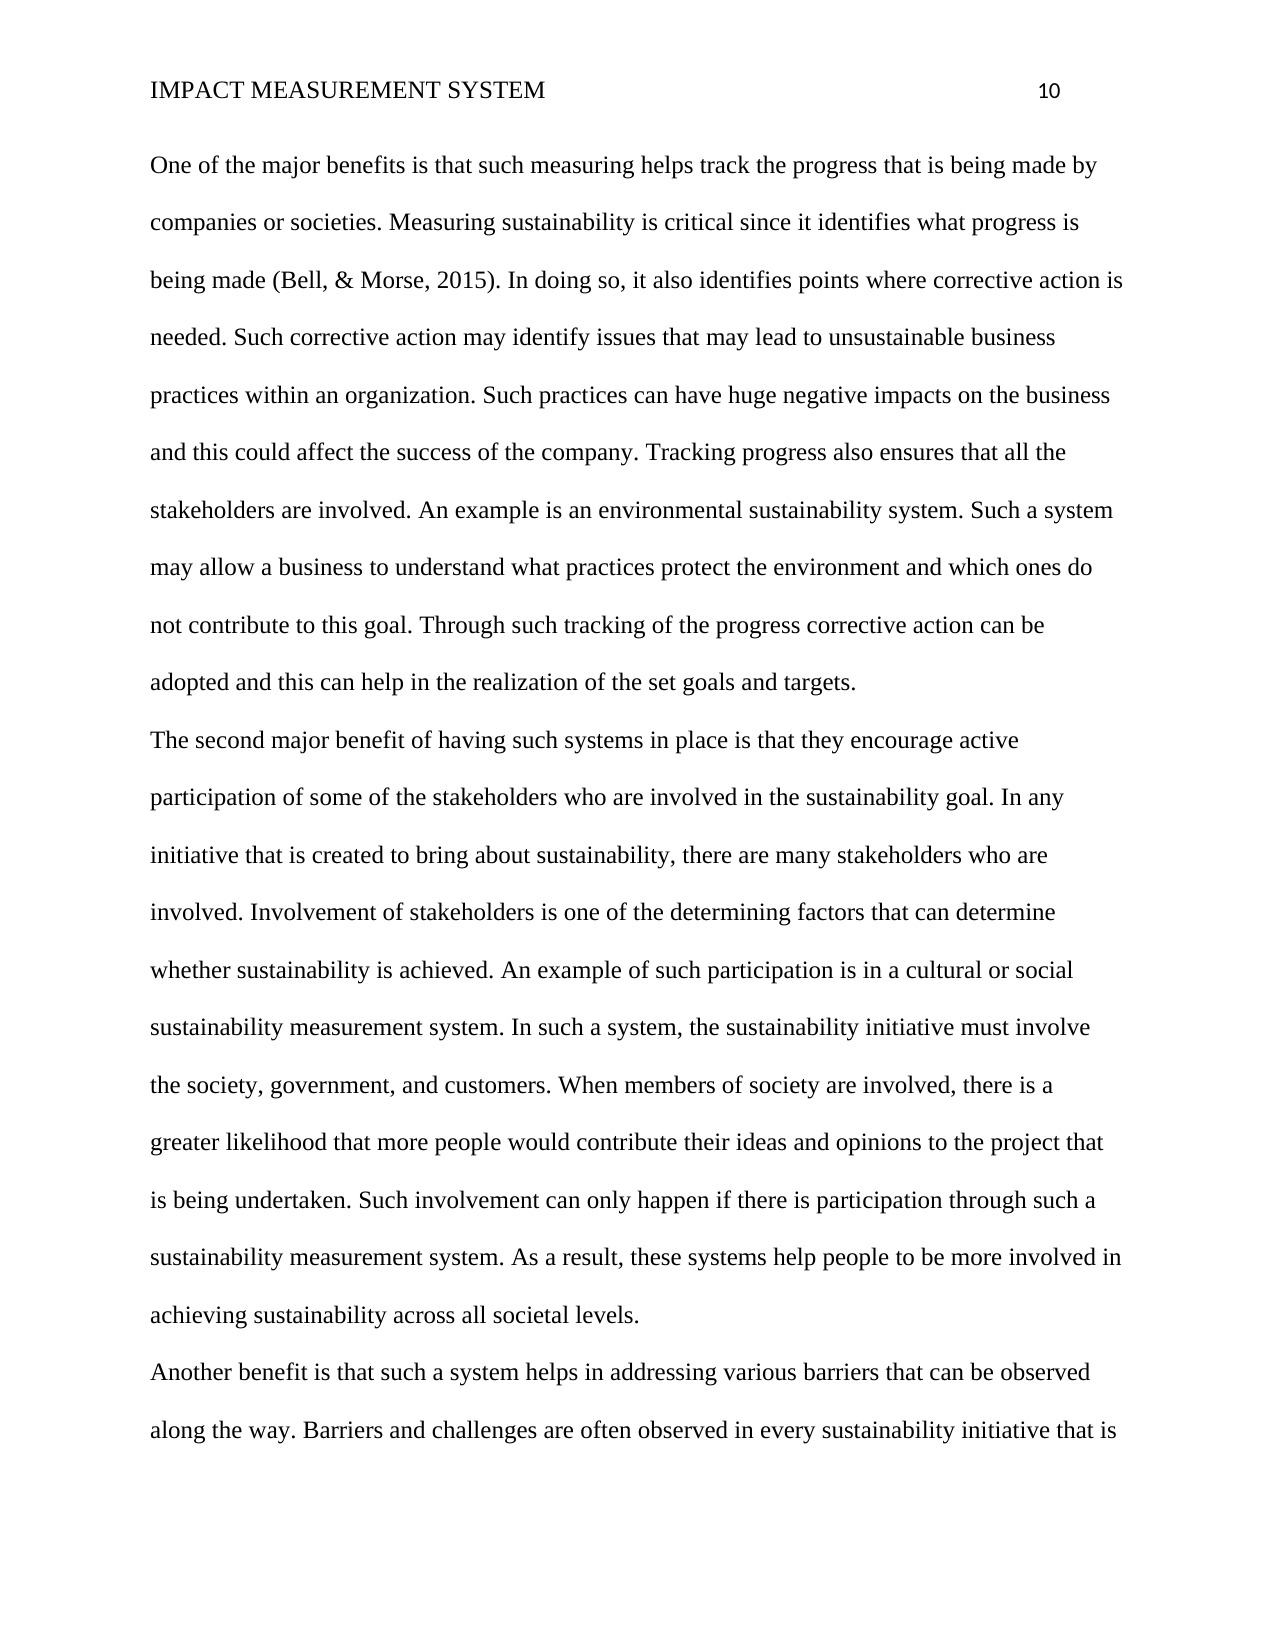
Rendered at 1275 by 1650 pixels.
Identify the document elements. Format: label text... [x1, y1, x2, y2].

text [150, 1357, 1125, 1444]
text The second major benefit of having such systems in place is that they encourage active participation of some of the stakeholders who are involved in the sustainability goal. In any initiative that is created to bring about sustainability, there are many stakeholders who are involved. Involvement of stakeholders is one of the determining factors that can determine whether sustainability is achieved. An example of such participation is in a cultural or social sustainability measurement system. In such a system, the sustainability initiative must involve the society, government, and customers. When members of society are involved, there is a greater likelihood that more people would contribute their ideas and opinions to the project that is being undertaken. Such involvement can only happen if there is participation through such a sustainability measurement system. As a result, these systems help people to be more involved in achieving sustainability across all societal levels. [150, 725, 1125, 1329]
text One of the major benefits is that such measuring helps track the progress that is being made by companies or societies. Measuring sustainability is critical since it identifies what progress is being made (Bell, & Morse, 2015). In doing so, it also identifies points where corrective action is needed. Such corrective action may identify issues that may lead to unsustainable business practices within an organization. Such practices can have huge negative impacts on the business and this could affect the success of the company. Tracking progress also ensures that all the stakeholders are involved. An example is an environmental sustainability system. Such a system may allow a business to understand what practices protect the environment and which ones do not contribute to this goal. Through such tracking of the progress corrective action can be adopted and this can help in the realization of the set goals and targets. [150, 150, 1125, 696]
